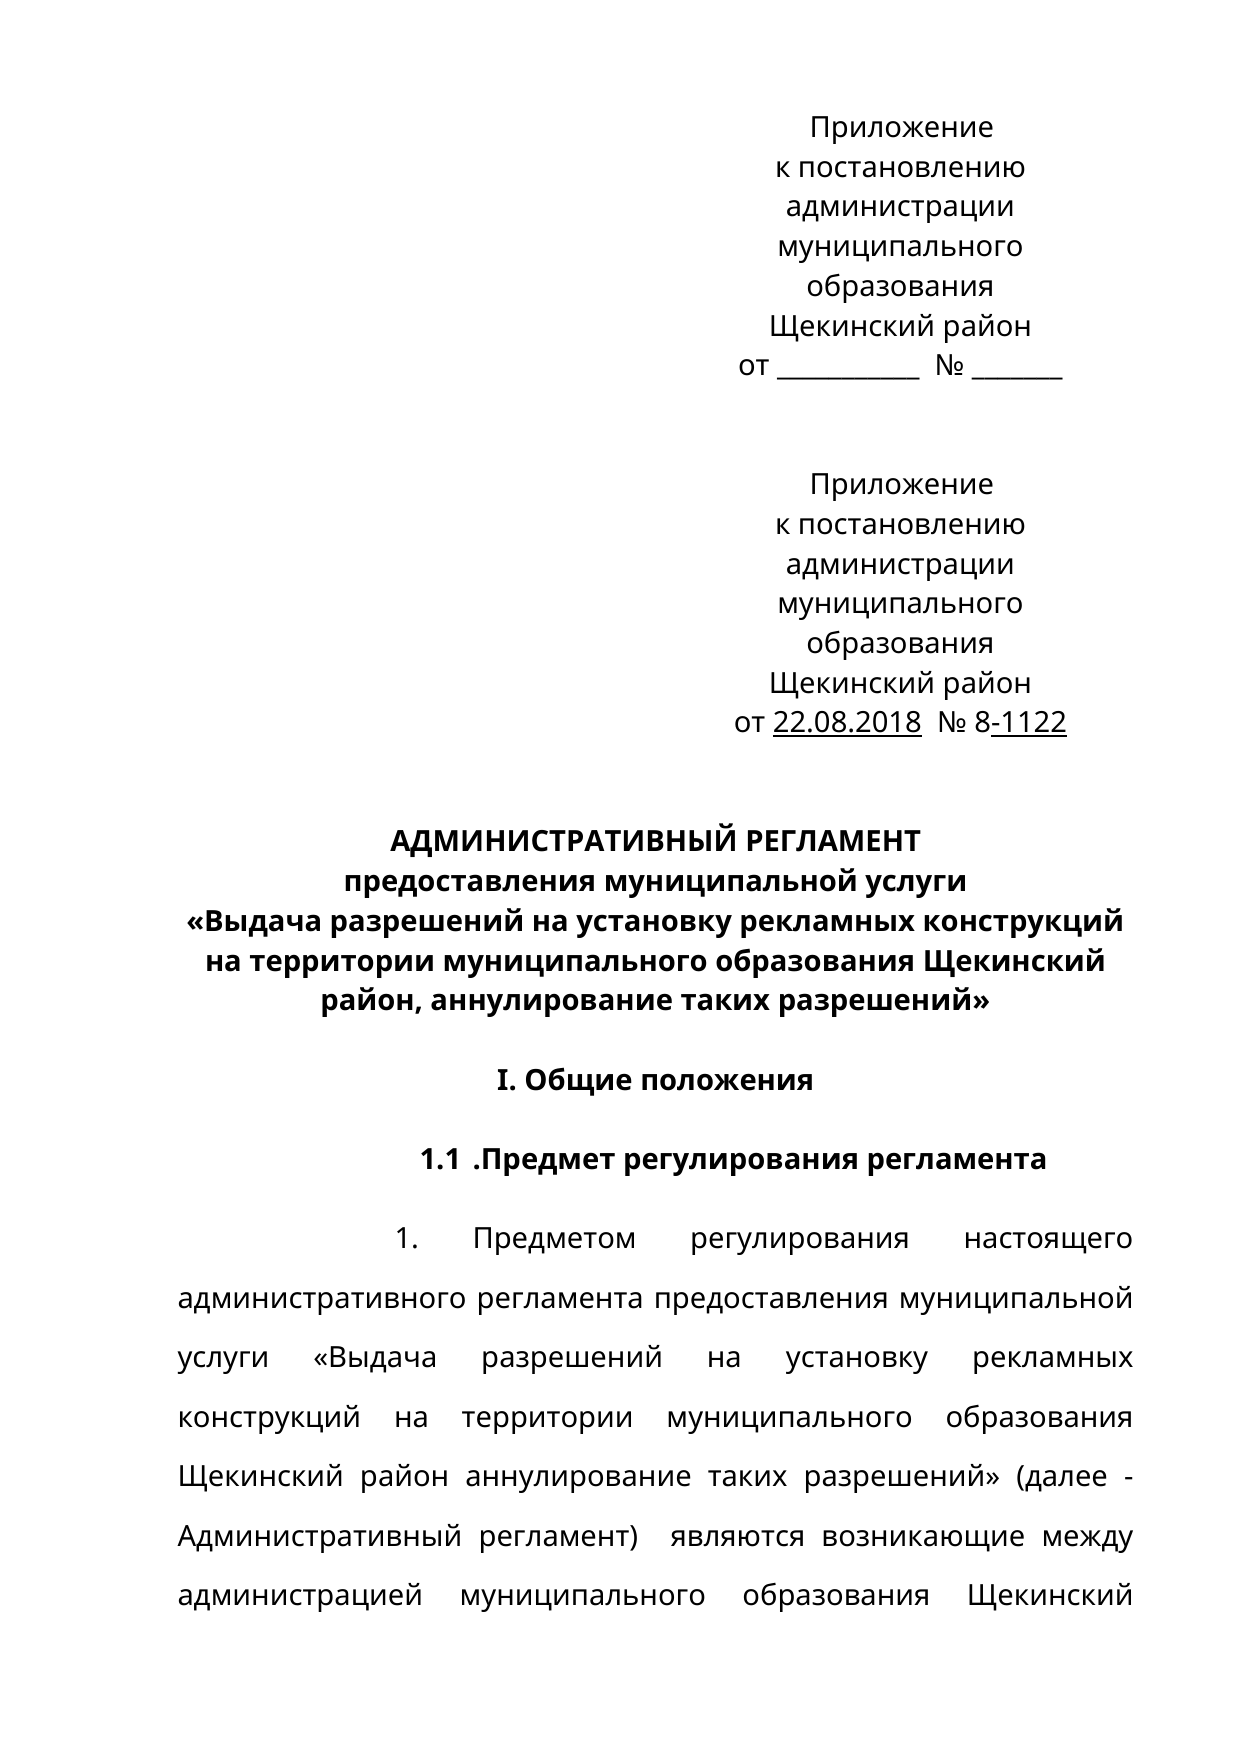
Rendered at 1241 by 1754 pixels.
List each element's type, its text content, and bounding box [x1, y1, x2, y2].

list .Предмет регулирования регламента [419, 1138, 1134, 1178]
text I. Общие положения [177, 1059, 1134, 1098]
table_header Приложение к постановлению администрации муниципального образования Щекинский район от ___________ № _______ Приложение к постановлению администрации муниципального образования Щекинский район от 22.08.2018 № 8-1122 [680, 106, 1120, 781]
title «Выдача разрешений на установку рекламных конструкций на территории муниципального образования Щекинский район, аннулирование таких разрешений» [177, 900, 1134, 1019]
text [177, 1218, 1134, 1614]
text АДМИНИСТРАТИВНЫЙ РЕГЛАМЕНТ [177, 821, 1134, 860]
text предоставления муниципальной услуги [177, 860, 1134, 900]
